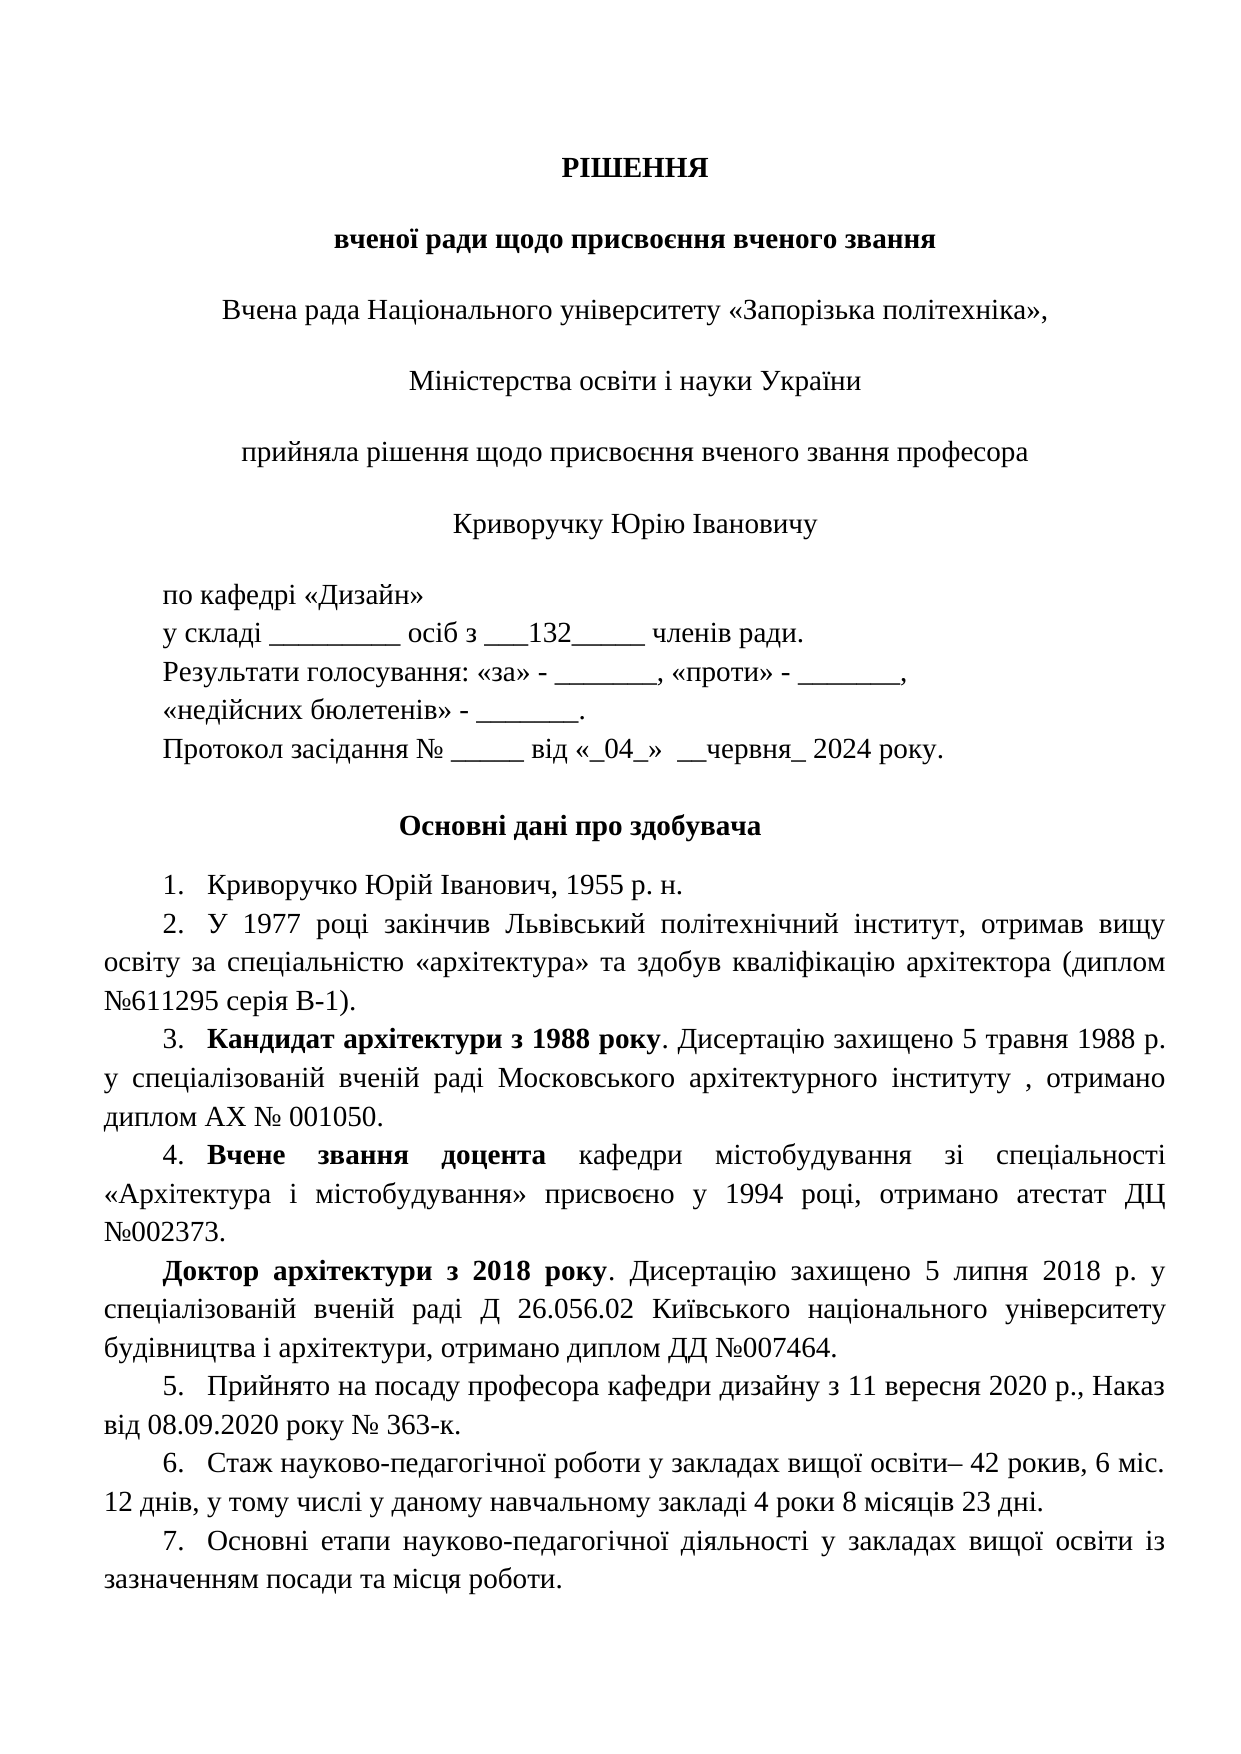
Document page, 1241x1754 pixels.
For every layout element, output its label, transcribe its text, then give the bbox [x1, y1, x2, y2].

text Міністерства освіти і науки України [103, 363, 1167, 397]
list у складі _________ осіб з ___132_____ членів ради. [103, 615, 1167, 649]
text вченої ради щодо присвоєння вченого звання [103, 221, 1167, 255]
list Результати голосування: «за» - _______, «проти» - _______, [103, 654, 1167, 687]
list Доктор архітектури з 2018 року. Дисертацію захищено 5 липня 2018 р. у спеціалізованій вченій раді Д 26.056.02 Київського національного університету будівництва і архітектури, отримано диплом ДД №007464. [103, 1253, 1167, 1363]
list Кандидат архітектури з 1988 року. Дисертацію захищено 5 травня 1988 р. у спеціалізованій вченій раді Московського архітектурного інституту , отримано диплом АХ № 001050. [103, 1022, 1167, 1132]
list по кафедрі «Дизайн» [103, 577, 1167, 610]
list Прийнято на посаду професора кафедри дизайну з 11 вересня 2020 р., Наказ від 08.09.2020 року № 363-к. [103, 1368, 1167, 1441]
text Криворучку Юрію Івановичу [103, 506, 1167, 539]
list Стаж науково-педагогічної роботи у закладах вищої освіти– 42 рокив, 6 міс. 12 днів, у тому числі у даному навчальному закладі 4 роки 8 місяців 23 дні. [103, 1446, 1167, 1518]
text Основні дані про здобувача [103, 808, 1167, 842]
list Протокол засідання № _____ від «_04_» __червня_ 2024 року. [103, 731, 1167, 764]
list Основні етапи науково-педагогічної діяльності у закладах вищої освіти із зазначенням посади та місця роботи. [103, 1523, 1167, 1595]
list У 1977 році закінчив Львівський політехнічний інститут, отримав вищу освіту за спеціальністю «архітектура» та здобув кваліфікацію архітектора (диплом №611295 серія В-1). [103, 906, 1167, 1017]
list Криворучко Юрій Іванович, 1955 р. н. [103, 867, 1167, 901]
text Вчена рада Національного університету «Запорізька політехніка», [103, 292, 1167, 326]
text РІШЕННЯ [103, 150, 1167, 183]
text прийняла рішення щодо присвоєння вченого звання професора [103, 434, 1167, 468]
list «недійсних бюлетенів» - _______. [103, 692, 1167, 726]
list Вчене звання доцента кафедри містобудування зі спеціальності «Архітектура і містобудування» присвоєно у 1994 році, отримано атестат ДЦ №002373. [103, 1137, 1167, 1248]
